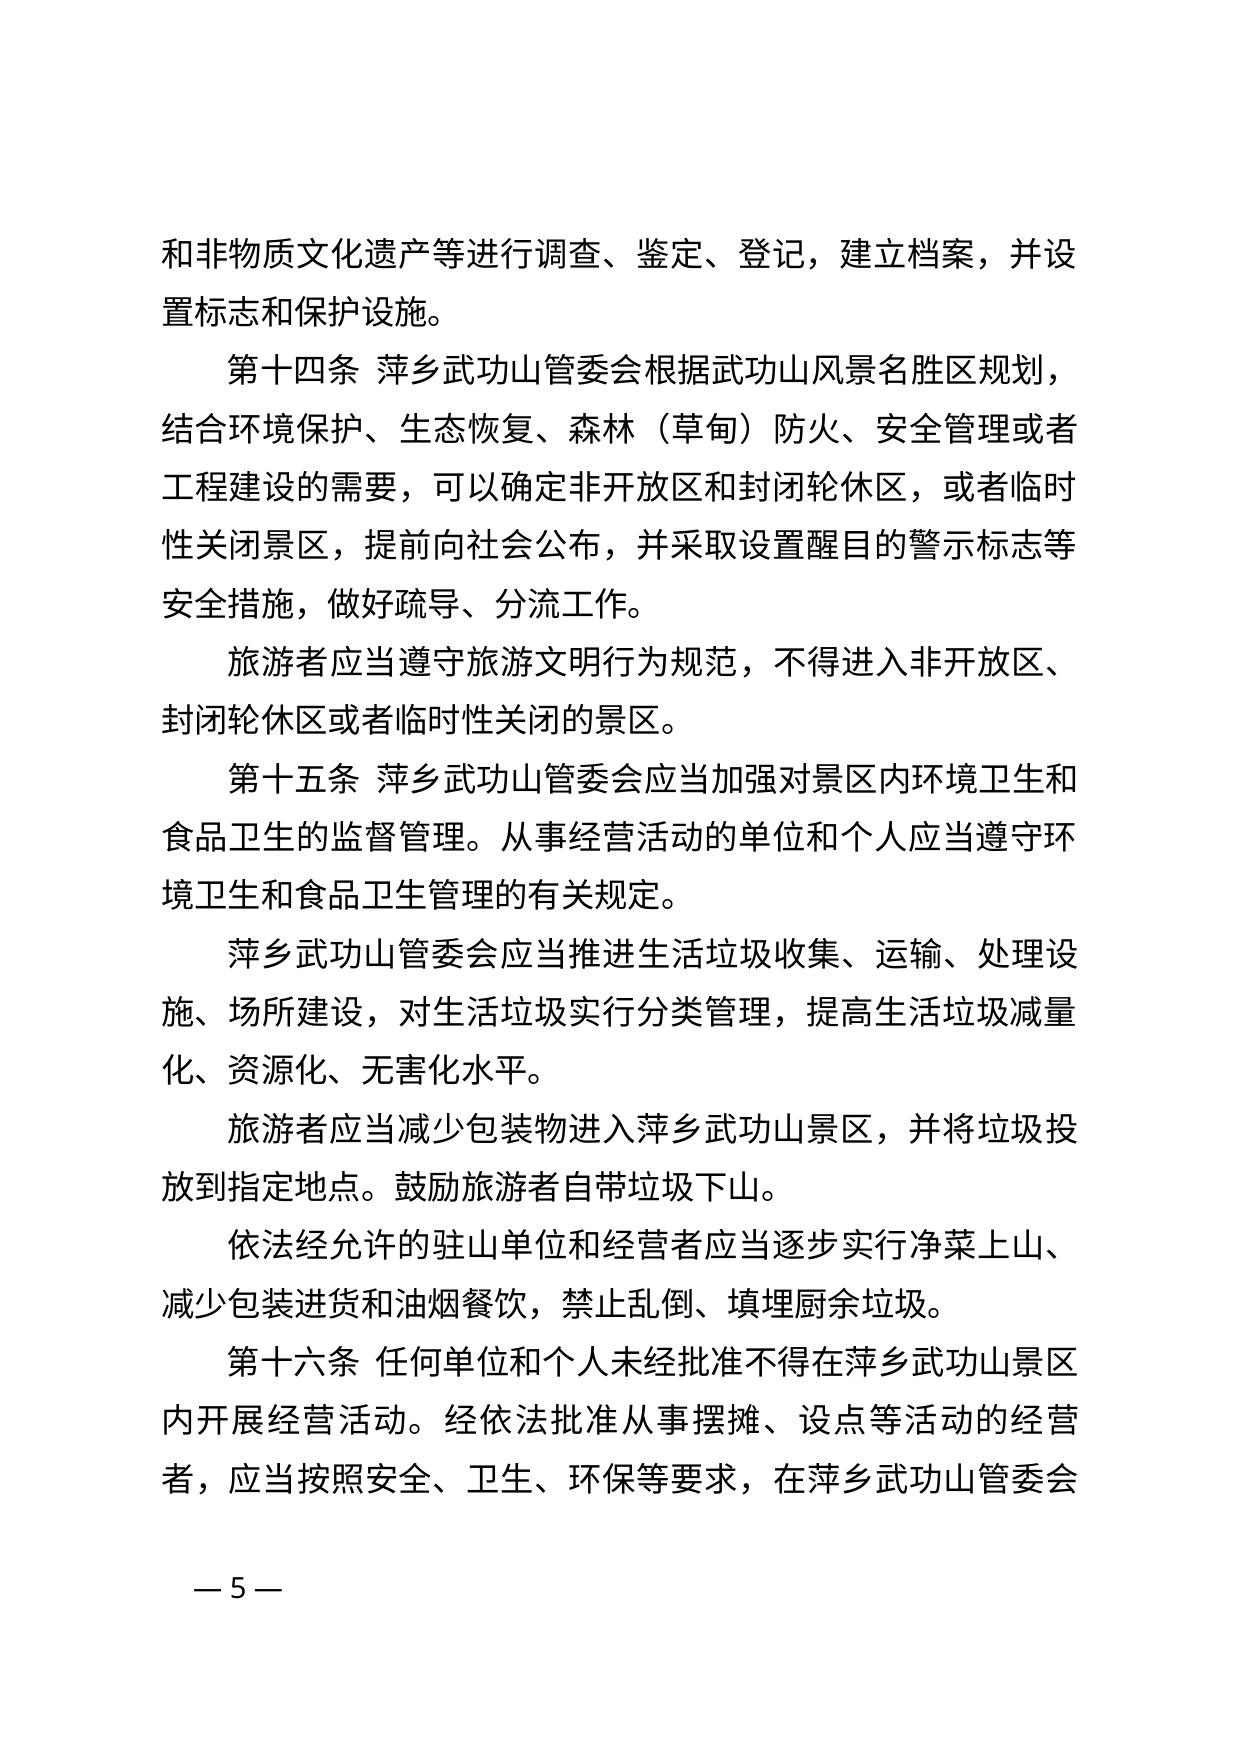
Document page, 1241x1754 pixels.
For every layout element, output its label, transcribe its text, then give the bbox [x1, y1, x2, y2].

text 第十四条 萍乡武功山管委会根据武功山风景名胜区规划，结合环境保护、生态恢复、森林（草甸）防火、安全管理或者工程建设的需要，可以确定非开放区和封闭轮休区，或者临时性关闭景区，提前向社会公布，并采取设置醒目的警示标志等安全措施，做好疏导、分流工作。 [161, 336, 1079, 628]
text 旅游者应当减少包装物进入萍乡武功山景区，并将垃圾投放到指定地点。鼓励旅游者自带垃圾下山。 [161, 1094, 1079, 1211]
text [161, 219, 1079, 336]
text 第十五条 萍乡武功山管委会应当加强对景区内环境卫生和食品卫生的监督管理。从事经营活动的单位和个人应当遵守环境卫生和食品卫生管理的有关规定。 [161, 744, 1079, 919]
text 依法经允许的驻山单位和经营者应当逐步实行净菜上山、减少包装进货和油烟餐饮，禁止乱倒、填埋厨余垃圾。 [161, 1211, 1079, 1328]
text 旅游者应当遵守旅游文明行为规范，不得进入非开放区、封闭轮休区或者临时性关闭的景区。 [161, 628, 1079, 744]
text 萍乡武功山管委会应当推进生活垃圾收集、运输、处理设施、场所建设，对生活垃圾实行分类管理，提高生活垃圾减量化、资源化、无害化水平。 [161, 919, 1079, 1094]
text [161, 1328, 1079, 1503]
